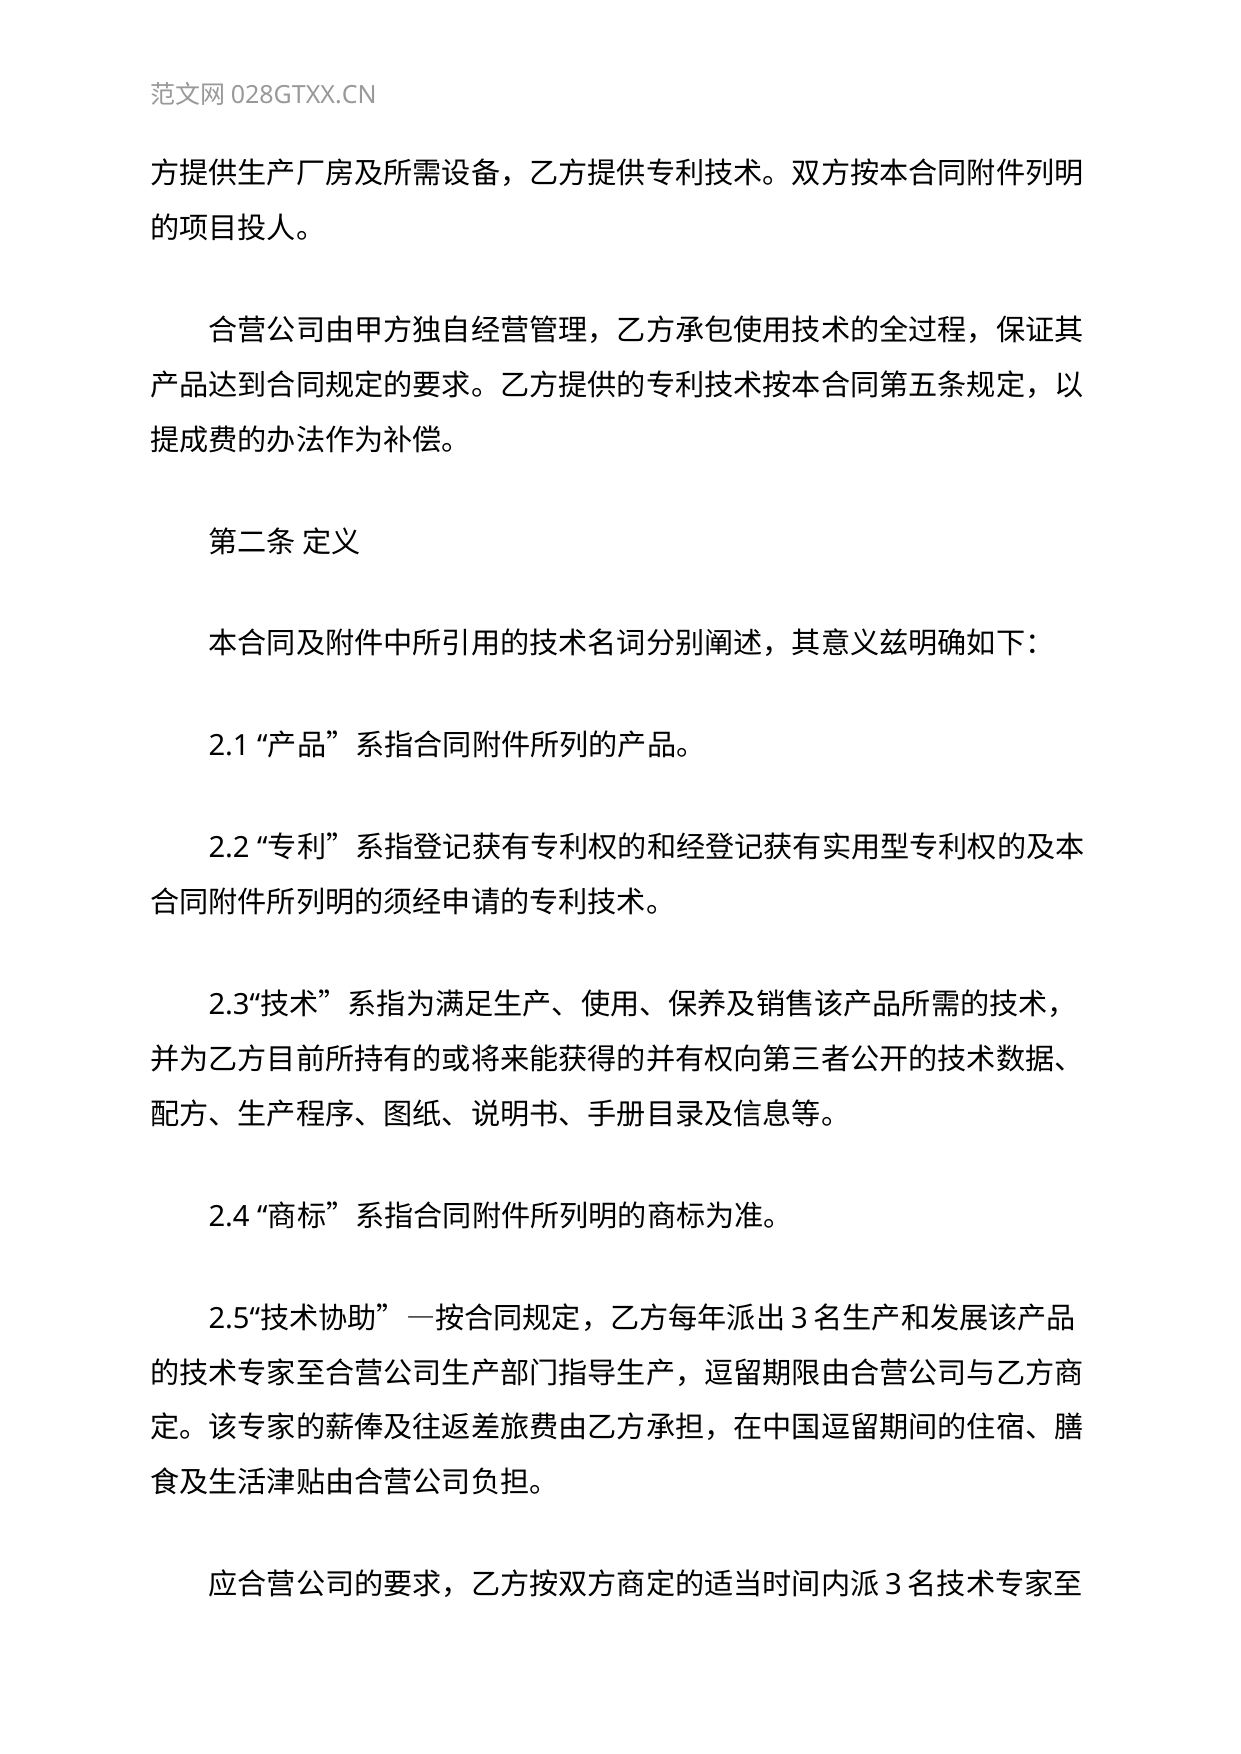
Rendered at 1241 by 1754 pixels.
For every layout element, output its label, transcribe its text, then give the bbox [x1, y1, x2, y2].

text 第二条 定义 [150, 518, 1090, 561]
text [150, 1561, 1090, 1603]
text 2.4 “商标”系指合同附件所列明的商标为准。 [150, 1192, 1090, 1234]
text 2.3“技术”系指为满足生产、使用、保养及销售该产品所需的技术，并为乙方目前所持有的或将来能获得的并有权向第三者公开的技术数据、配方、生产程序、图纸、说明书、手册目录及信息等。 [150, 981, 1090, 1133]
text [150, 150, 1090, 247]
text 2.2 “专利”系指登记获有专利权的和经登记获有实用型专利权的及本合同附件所列明的须经申请的专利技术。 [150, 824, 1090, 921]
text 2.5“技术协助”—按合同规定，乙方每年派出3名生产和发展该产品的技术专家至合营公司生产部门指导生产，逗留期限由合营公司与乙方商定。该专家的薪俸及往返差旅费由乙方承担，在中国逗留期间的住宿、膳食及生活津贴由合营公司负担。 [150, 1294, 1090, 1501]
text 2.1 “产品”系指合同附件所列的产品。 [150, 722, 1090, 764]
text 合营公司由甲方独自经营管理，乙方承包使用技术的全过程，保证其产品达到合同规定的要求。乙方提供的专利技术按本合同第五条规定，以提成费的办法作为补偿。 [150, 307, 1090, 459]
text 本合同及附件中所引用的技术名词分别阐述，其意义兹明确如下： [150, 620, 1090, 662]
